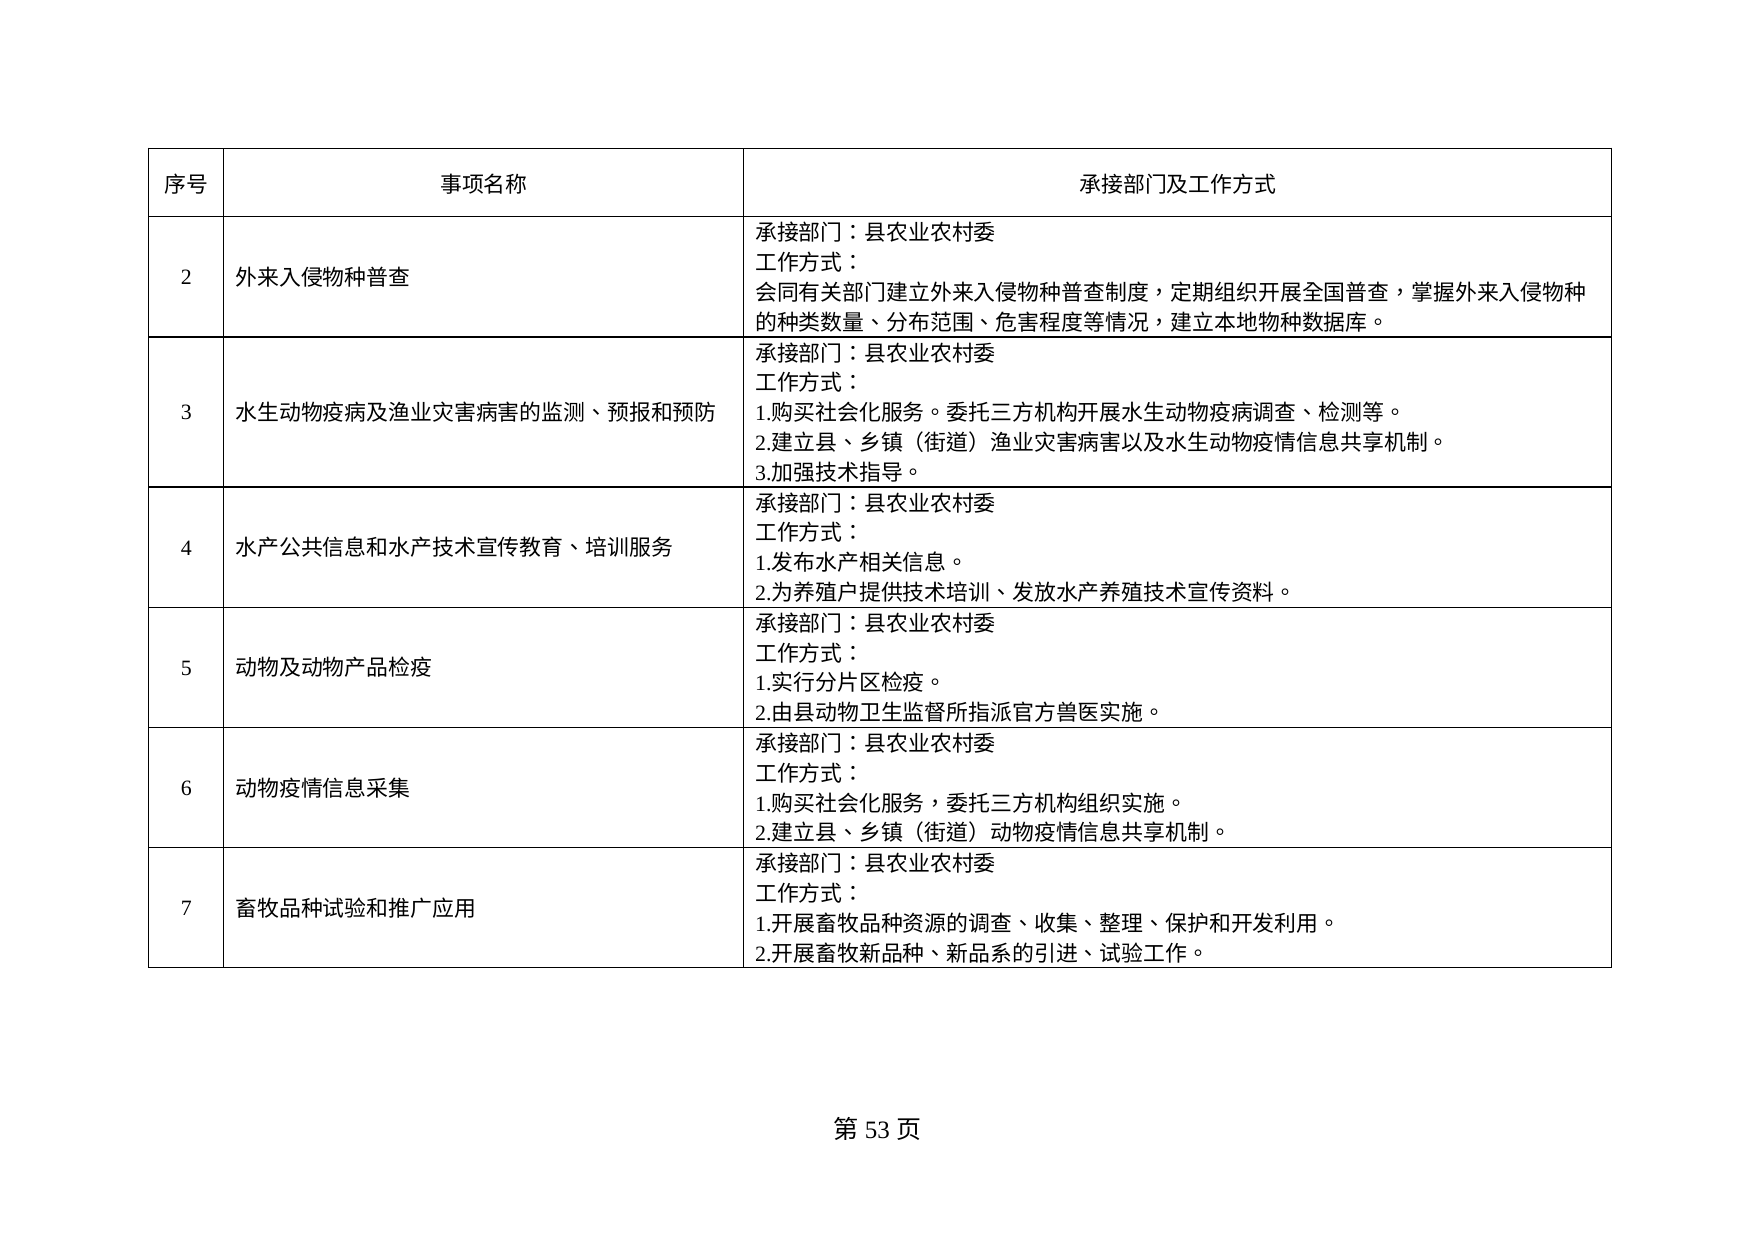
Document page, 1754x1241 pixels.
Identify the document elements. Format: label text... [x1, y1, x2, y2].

table_cell 动物疫情信息采集 [224, 728, 743, 847]
table_cell 承接部门：县农业农村委 工作方式： 会同有关部门建立外来入侵物种普查制度，定期组织开展全国普查，掌握外来入侵物种的种类数量、分布范围、危害程度等情况，建立本地物种数据库。 [744, 217, 1611, 336]
table_cell 承接部门：县农业农村委 工作方式： 1.发布水产相关信息。 2.为养殖户提供技术培训、发放水产养殖技术宣传资料。 [744, 488, 1611, 607]
table_cell 承接部门：县农业农村委 工作方式： 1.开展畜牧品种资源的调查、收集、整理、保护和开发利用。 2.开展畜牧新品种、新品系的引进、试验工作。 [744, 848, 1611, 967]
table_cell 4 [149, 488, 223, 607]
table_cell 2 [149, 217, 223, 336]
table_header 承接部门及工作方式 [744, 149, 1611, 216]
table_header 序号 [149, 149, 223, 216]
table_cell 水生动物疫病及渔业灾害病害的监测、预报和预防 [224, 338, 743, 486]
table_cell 承接部门：县农业农村委 工作方式： 1.实行分片区检疫。 2.由县动物卫生监督所指派官方兽医实施。 [744, 608, 1611, 727]
table_cell 动物及动物产品检疫 [224, 608, 743, 727]
table_cell 6 [149, 728, 223, 847]
table_cell 畜牧品种试验和推广应用 [224, 848, 743, 967]
table_header 事项名称 [224, 149, 743, 216]
table_cell 外来入侵物种普查 [224, 217, 743, 336]
table_cell 7 [149, 848, 223, 967]
table_cell 水产公共信息和水产技术宣传教育、培训服务 [224, 488, 743, 607]
table_cell 3 [149, 338, 223, 486]
table_cell 承接部门：县农业农村委 工作方式： 1.购买社会化服务。委托三方机构开展水生动物疫病调查、检测等。 2.建立县、乡镇（街道）渔业灾害病害以及水生动物疫情信息共享机制。 3.加强技术指导。 [744, 338, 1611, 486]
table_cell 5 [149, 608, 223, 727]
table_cell 承接部门：县农业农村委 工作方式： 1.购买社会化服务，委托三方机构组织实施。 2.建立县、乡镇（街道）动物疫情信息共享机制。 [744, 728, 1611, 847]
